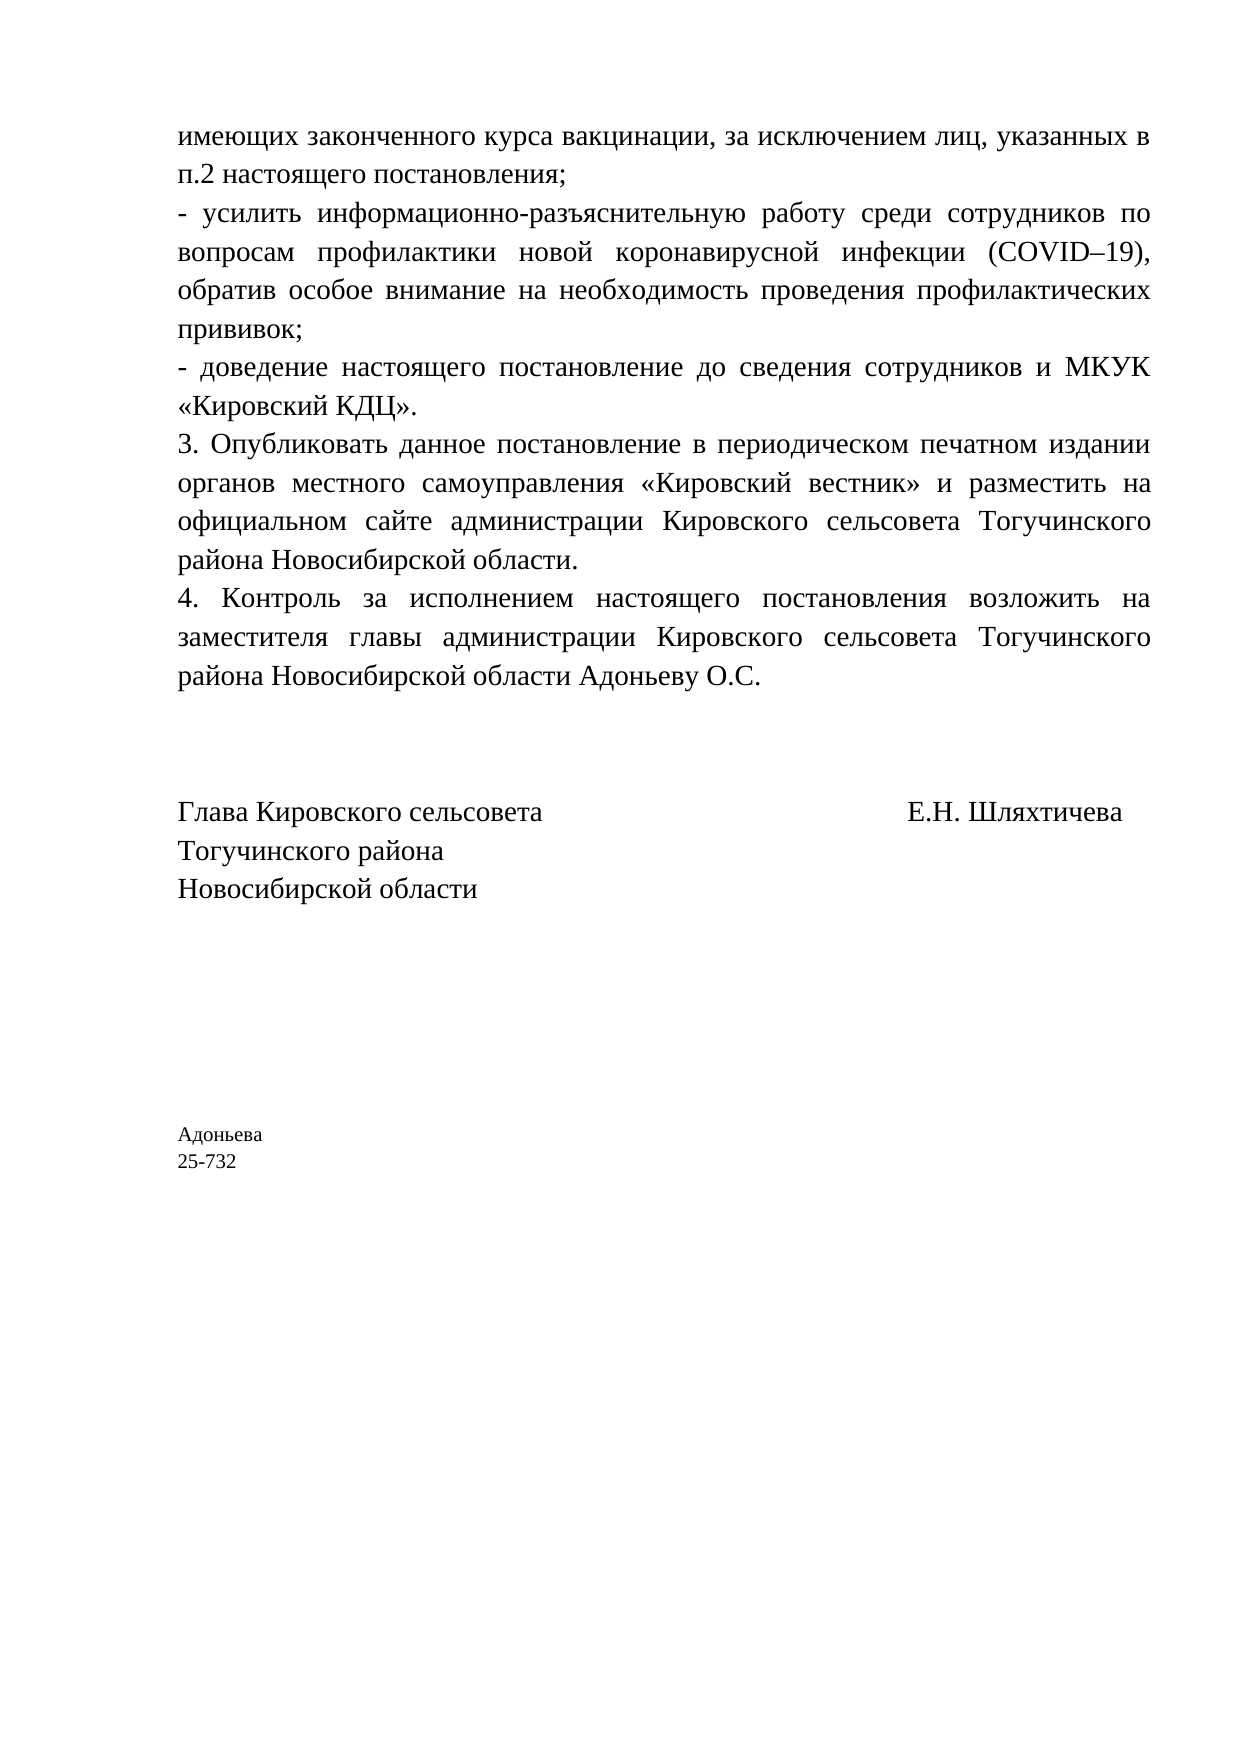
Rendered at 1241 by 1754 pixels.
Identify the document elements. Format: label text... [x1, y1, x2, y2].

text Адоньева [177, 1122, 1152, 1146]
text Новосибирской области [177, 871, 1152, 905]
text 25-732 [177, 1149, 1152, 1173]
text - доведение настоящего постановление до сведения сотрудников и МКУК «Кировский КДЦ». [177, 349, 1152, 421]
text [177, 118, 1152, 190]
text - усилить информационно-разъяснительную работу среди сотрудников по вопросам профилактики новой коронавирусной инфекции (COVID–19), обратив особое внимание на необходимость проведения профилактических прививок; [177, 195, 1152, 344]
text Тогучинского района [177, 833, 1152, 866]
text 3. Опубликовать данное постановление в периодическом печатном издании органов местного самоуправления «Кировский вестник» и разместить на официальном сайте администрации Кировского сельсовета Тогучинского района Новосибирской области. [177, 426, 1152, 576]
text 4. Контроль за исполнением настоящего постановления возложить на заместителя главы администрации Кировского сельсовета Тогучинского района Новосибирской области Адоньеву О.С. [177, 581, 1152, 691]
text Глава Кировского сельсовета Е.Н. Шляхтичева [177, 794, 1152, 828]
